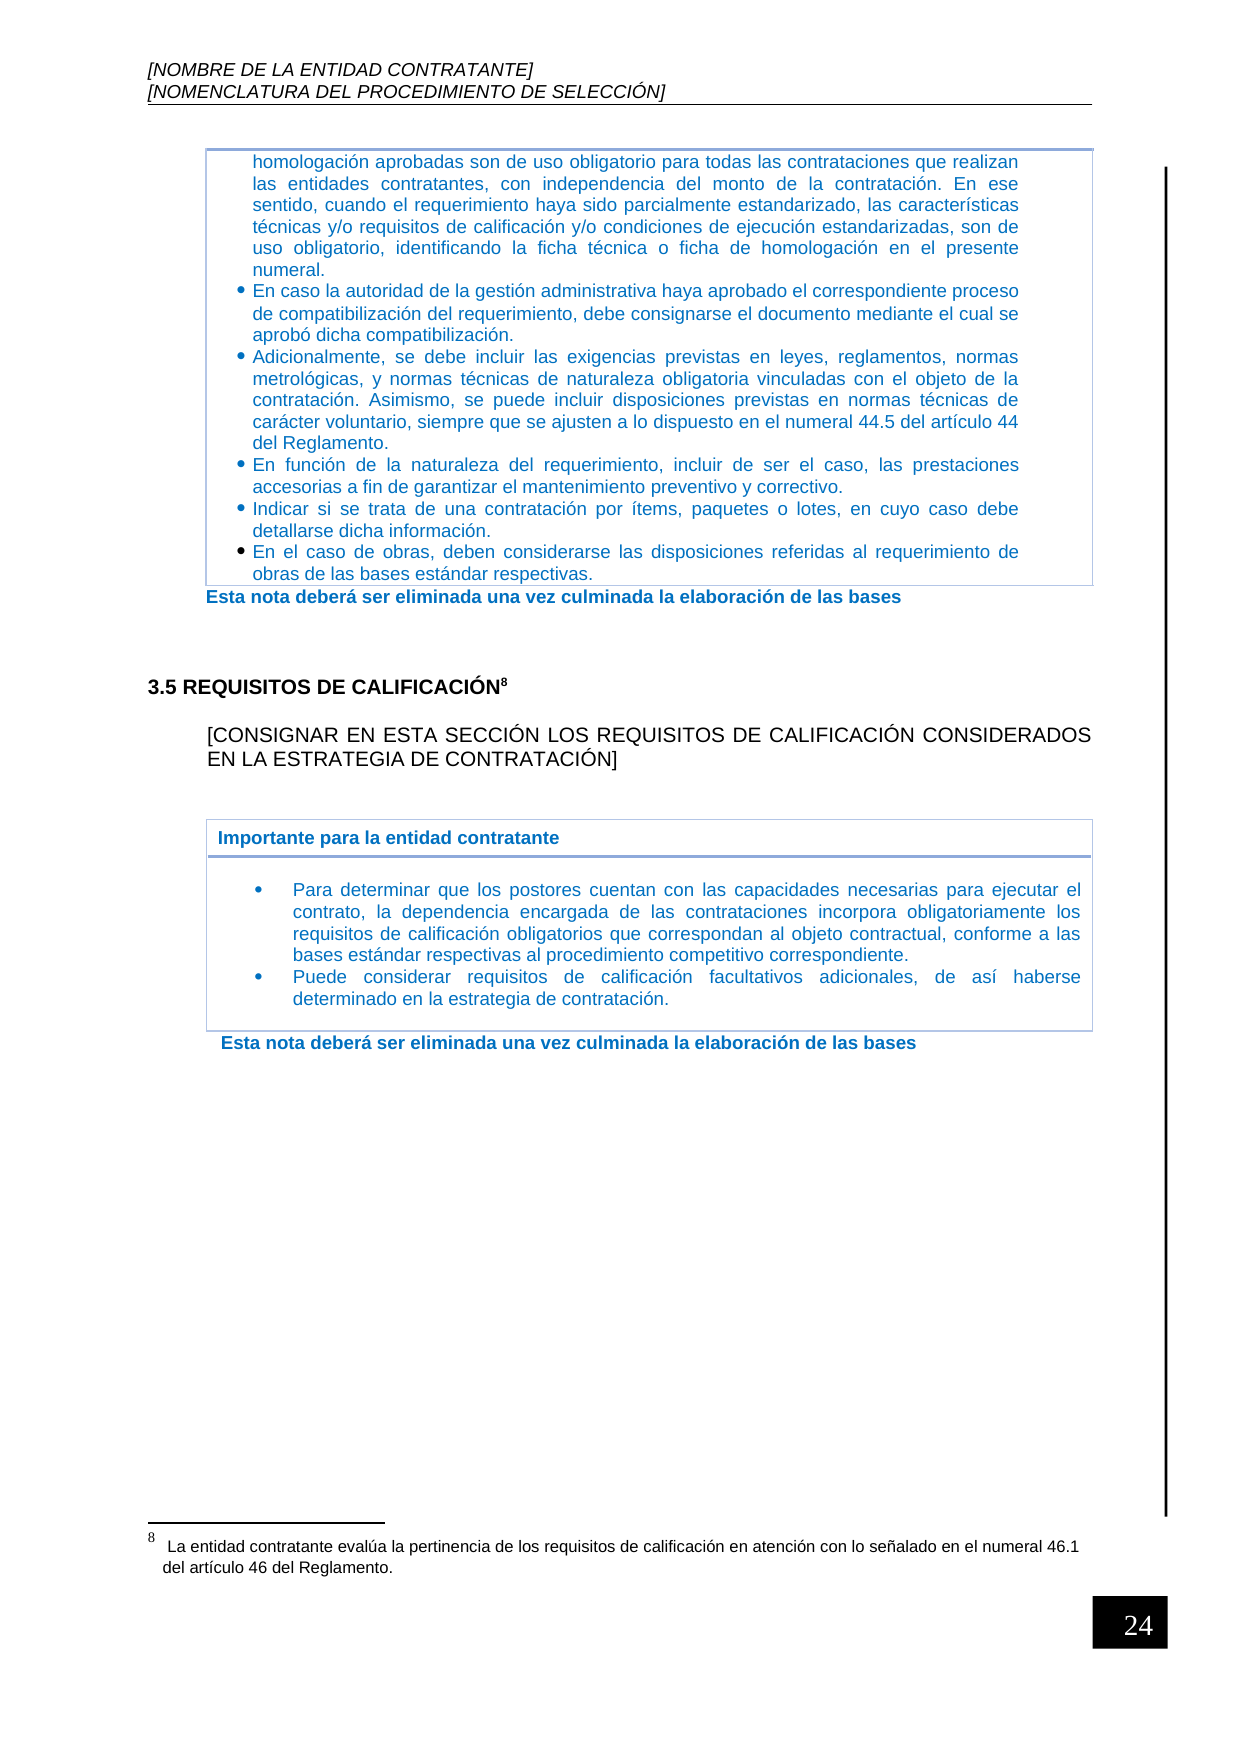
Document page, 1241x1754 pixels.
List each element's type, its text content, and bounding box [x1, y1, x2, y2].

text [CONSIGNAR EN ESTA SECCIÓN LOS REQUISITOS DE CALIFICACIÓN CONSIDERADOS EN LA ESTRATEGIA DE CONTRATACIÓN] [207, 723, 1092, 771]
text 3.5 REQUISITOS DE CALIFICACIÓN [148, 675, 1092, 699]
text Esta nota deberá ser eliminada una vez culminada la elaboración de las bases [148, 1032, 1092, 1053]
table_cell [207, 151, 1092, 585]
table_header Importante para la entidad contratante [207, 820, 1092, 854]
text Esta nota deberá ser eliminada una vez culminada la elaboración de las bases [206, 586, 1092, 608]
table_cell Para determinar que los postores cuentan con las capacidades necesarias para ejecutar el contrato, la dependencia encargada de las contrataciones incorpora obligatoriamente los requisitos de calificación obligatorios que correspondan al objeto contractual, conforme a las bases estándar respectivas al procedimiento competitivo correspondiente. Puede considerar requisitos de calificación facultativos adicionales, de así haberse determinado en la estrategia de contratación. [207, 855, 1092, 1030]
